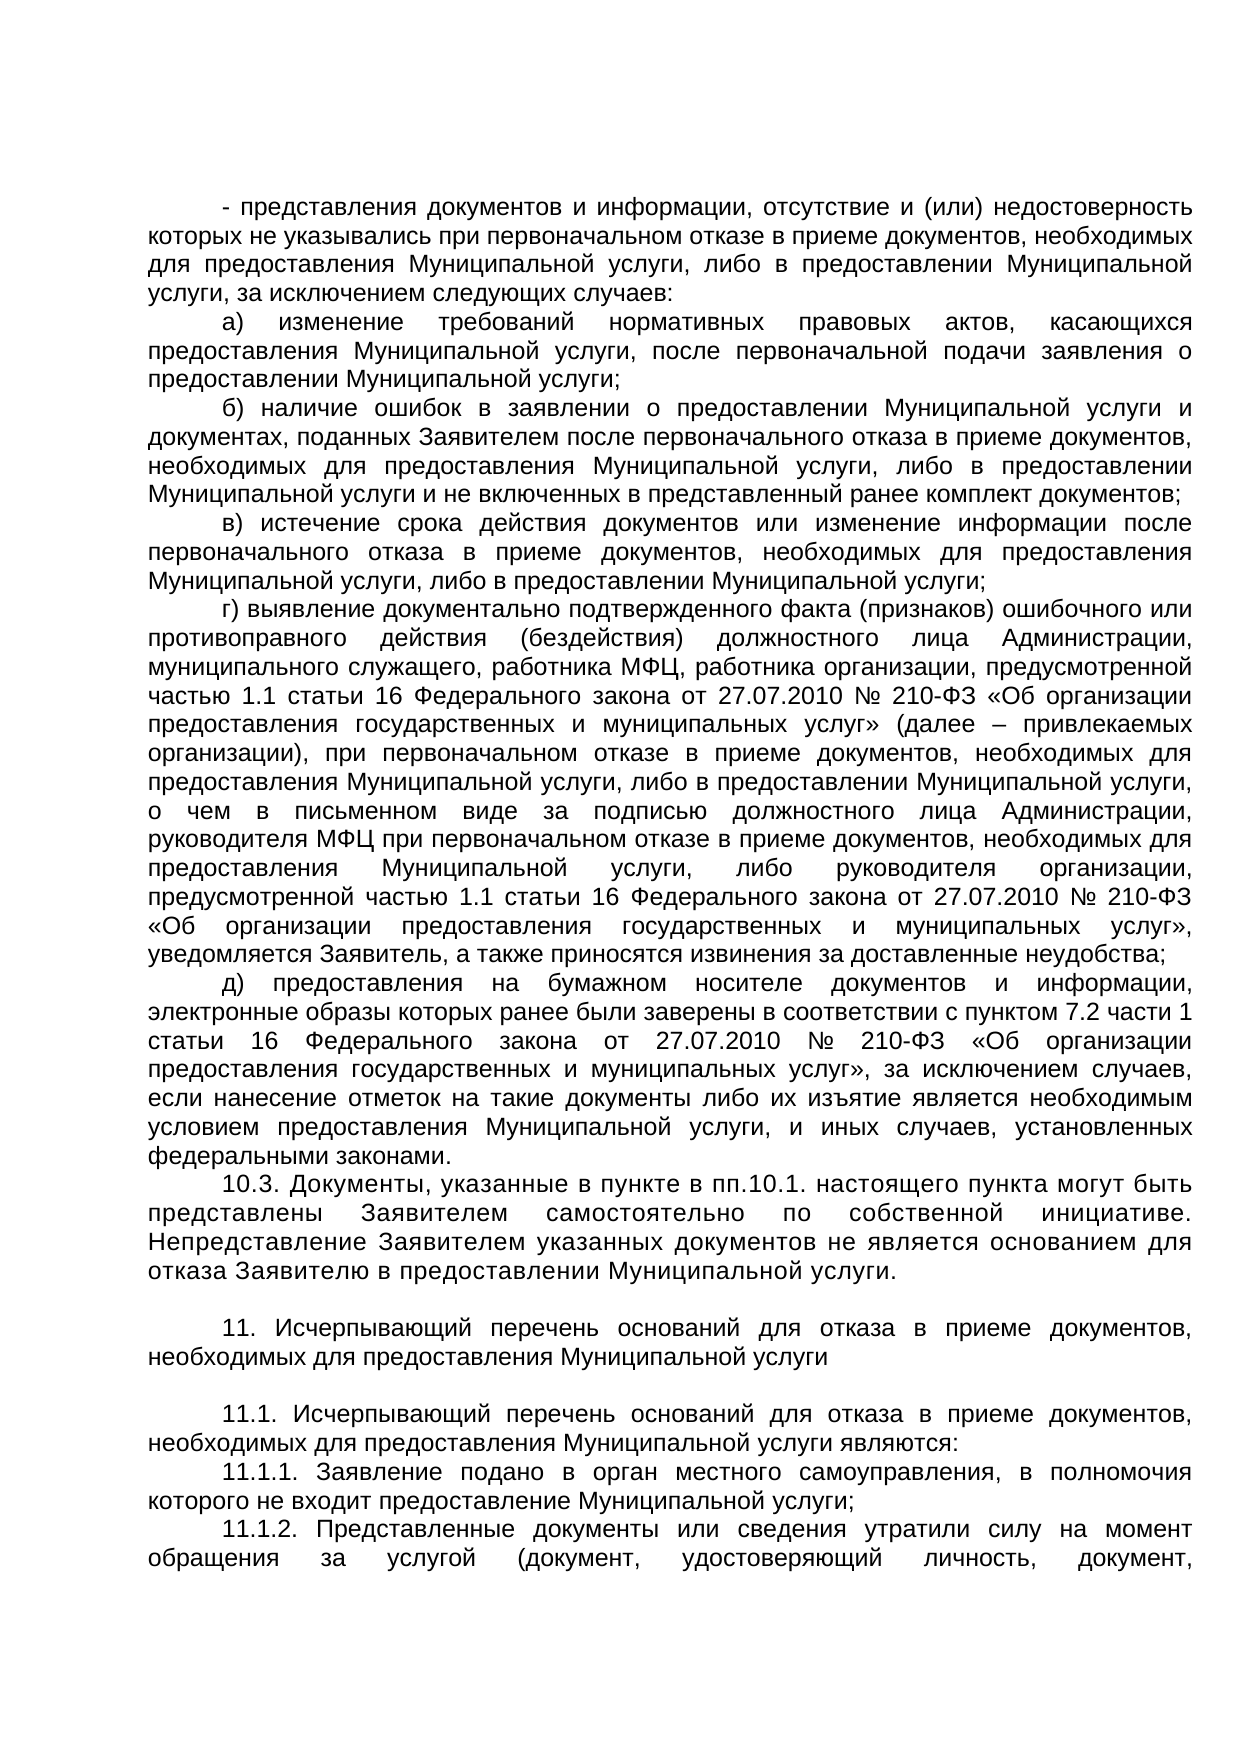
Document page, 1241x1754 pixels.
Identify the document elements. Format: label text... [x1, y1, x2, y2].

text г) выявление документально подтвержденного факта (признаков) ошибочного или противоправного действия (бездействия) должностного лица Администрации, муниципального служащего, работника МФЦ, работника организации, предусмотренной частью 1.1 статьи 16 Федерального закона от 27.07.2010 № 210-ФЗ «Об организации предоставления государственных и муниципальных услуг» (далее – привлекаемых организации), при первоначальном отказе в приеме документов, необходимых для предоставления Муниципальной услуги, либо в предоставлении Муниципальной услуги, о чем в письменном виде за подписью должностного лица Администрации, руководителя МФЦ при первоначальном отказе в приеме документов, необходимых для предоставления Муниципальной услуги, либо руководителя организации, предусмотренной частью 1.1 статьи 16 Федерального закона от 27.07.2010 № 210-ФЗ «Об организации предоставления государственных и муниципальных услуг», уведомляется Заявитель, а также приносятся извинения за доставленные неудобства; [148, 594, 1194, 968]
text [148, 1514, 1194, 1572]
text в) истечение срока действия документов или изменение информации после первоначального отказа в приеме документов, необходимых для предоставления Муниципальной услуги, либо в предоставлении Муниципальной услуги; [148, 508, 1194, 594]
text д) предоставления на бумажном носителе документов и информации, электронные образы которых ранее были заверены в соответствии с пунктом 7.2 части 1 статьи 16 Федерального закона от 27.07.2010 № 210-ФЗ «Об организации предоставления государственных и муниципальных услуг», за исключением случаев, если нанесение отметок на такие документы либо их изъятие является необходимым условием предоставления Муниципальной услуги, и иных случаев, установленных федеральными законами. [148, 968, 1194, 1169]
text 11.1.1. Заявление подано в орган местного самоуправления, в полномочия которого не входит предоставление Муниципальной услуги; [148, 1457, 1194, 1514]
text 10.3. Документы, указанные в пункте в пп.10.1. настоящего пункта могут быть представлены Заявителем самостоятельно по собственной инициативе. Непредставление Заявителем указанных документов не является основанием для отказа Заявителю в предоставлении Муниципальной услуги. [148, 1169, 1194, 1284]
text б) наличие ошибок в заявлении о предоставлении Муниципальной услуги и документах, поданных Заявителем после первоначального отказа в приеме документов, необходимых для предоставления Муниципальной услуги, либо в предоставлении Муниципальной услуги и не включенных в представленный ранее комплект документов; [148, 393, 1194, 508]
text 11.1. Исчерпывающий перечень оснований для отказа в приеме документов, необходимых для предоставления Муниципальной услуги являются: [148, 1399, 1194, 1457]
text - представления документов и информации, отсутствие и (или) недостоверность которых не указывались при первоначальном отказе в приеме документов, необходимых для предоставления Муниципальной услуги, либо в предоставлении Муниципальной услуги, за исключением следующих случаев: [148, 192, 1194, 307]
text а) изменение требований нормативных правовых актов, касающихся предоставления Муниципальной услуги, после первоначальной подачи заявления о предоставлении Муниципальной услуги; [148, 307, 1194, 393]
text 11. Исчерпывающий перечень оснований для отказа в приеме документов, необходимых для предоставления Муниципальной услуги [148, 1313, 1194, 1371]
